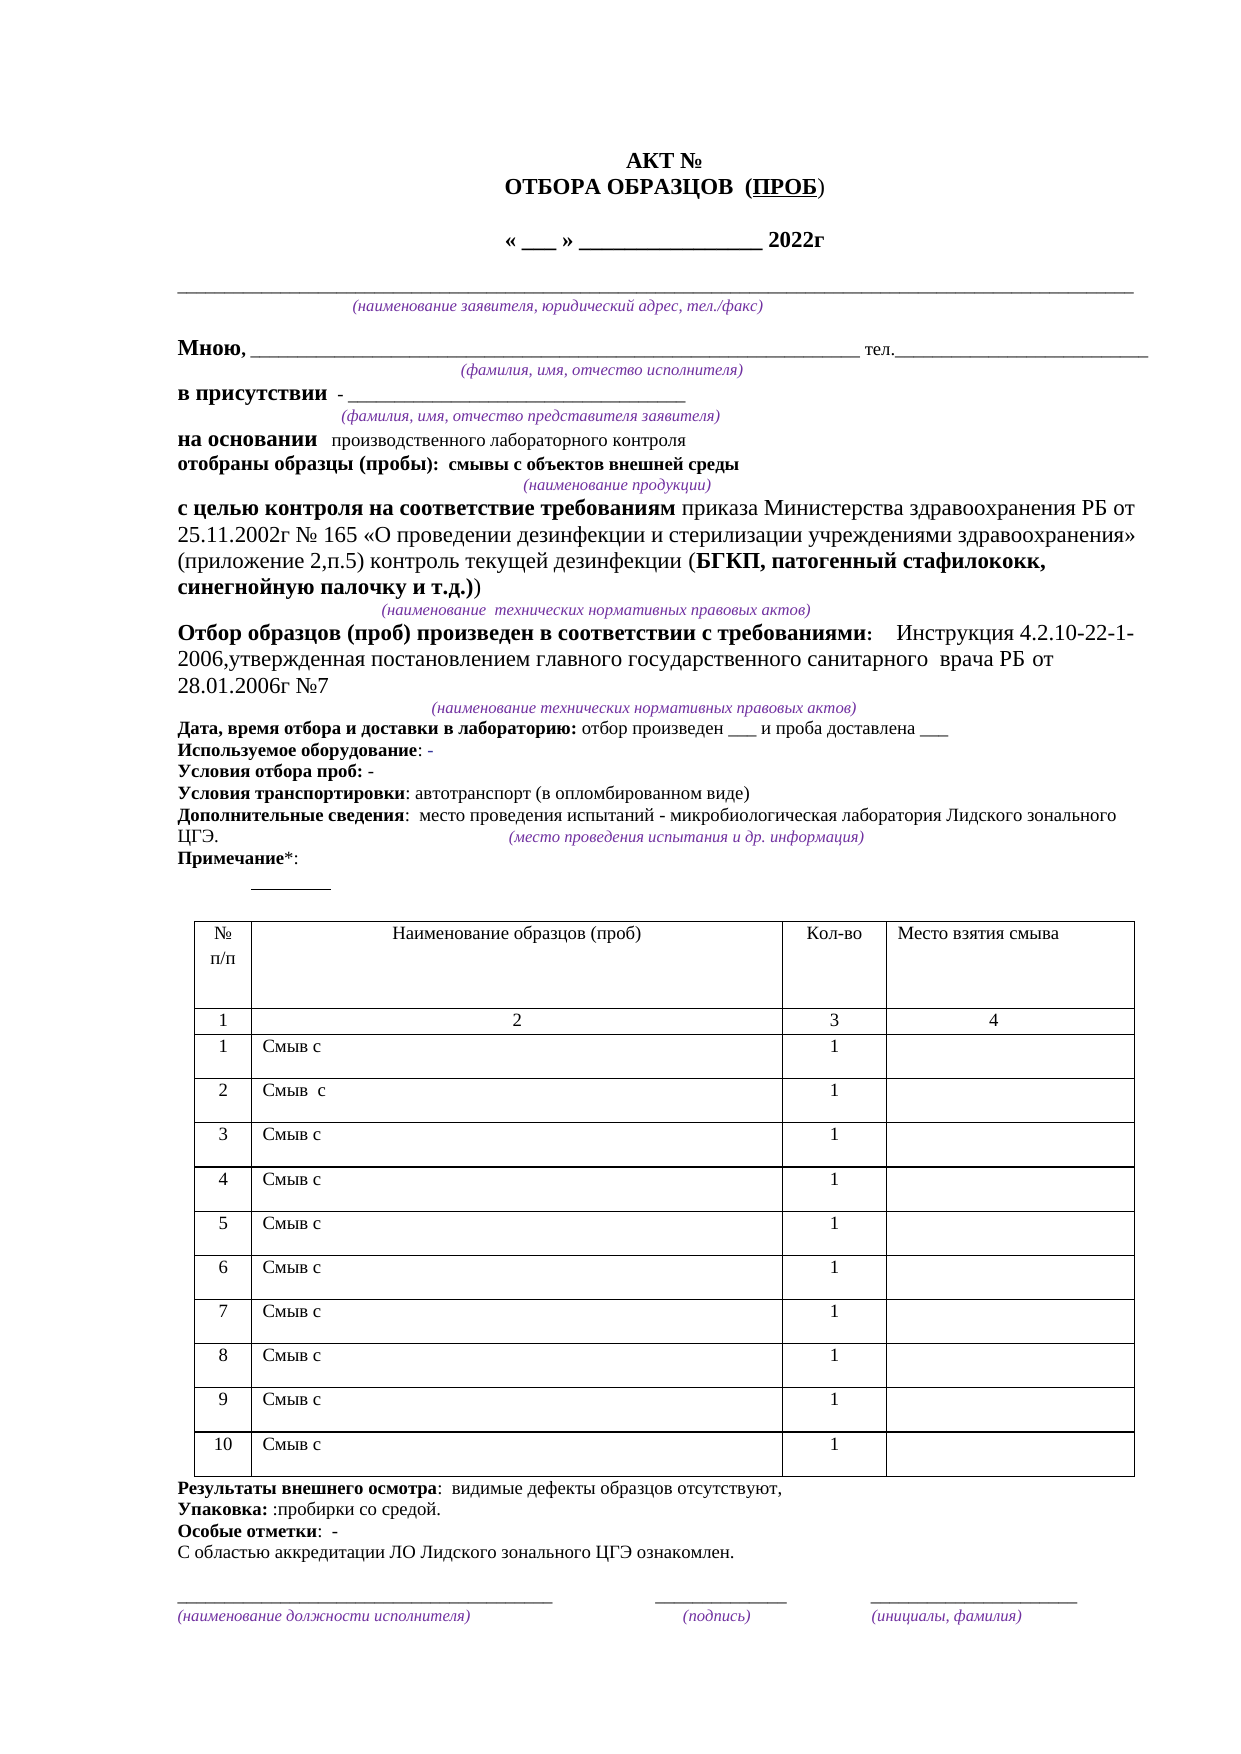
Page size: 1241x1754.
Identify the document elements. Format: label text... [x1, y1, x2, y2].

table_cell [887, 1256, 1134, 1299]
table_cell 6 [195, 1256, 251, 1299]
table_cell Смыв с [252, 1168, 782, 1211]
text Условия транспортировки: автотранспорт (в опломбированном виде) [177, 782, 1152, 803]
table_cell [887, 1344, 1134, 1387]
text ______________________________________________________________________________________________________ [177, 274, 1152, 295]
table_cell 1 [783, 1344, 886, 1387]
text Особые отметки: - [177, 1520, 1152, 1541]
table_cell Смыв с [252, 1035, 782, 1078]
text ОТБОРА ОБРАЗЦОВ (ПРОБ) [177, 173, 1152, 199]
text с целью контроля на соответствие требованиям приказа Министерства здравоохранения РБ от 25.11.2002г № 165 «О проведении дезинфекции и стерилизации учреждениями здравоохранения» (приложение 2,п.5) контроль текущей дезинфекции (БГКП, патогенный стафилококк, синегнойную палочку и т.д.)) [177, 494, 1152, 600]
text (фамилия, имя, отчество исполнителя) [177, 360, 1152, 379]
table_cell 1 [783, 1256, 886, 1299]
table_cell 1 [783, 1388, 886, 1431]
table_cell 1 [783, 1212, 886, 1255]
table_cell Смыв с [252, 1344, 782, 1387]
text « ___ » ________________ 2022г [177, 226, 1152, 252]
text ________________________________________ ______________ ______________________ [177, 1584, 1152, 1606]
table_cell 5 [195, 1212, 251, 1255]
table_header Кол-во [783, 922, 886, 1008]
table_cell [887, 1433, 1134, 1476]
text Дата, время отбора и доставки в лабораторию: отбор произведен ___ и проба доставлена ___ [177, 717, 1152, 739]
text Результаты внешнего осмотра: видимые дефекты образцов отсутствуют, [177, 1477, 1152, 1498]
table_cell [887, 1388, 1134, 1431]
table_cell 2 [195, 1079, 251, 1122]
table_cell [887, 1123, 1134, 1166]
text (наименование продукции) [177, 475, 1152, 494]
table_cell Смыв с [252, 1079, 782, 1122]
table_cell Смыв с [252, 1212, 782, 1255]
text Мною, _________________________________________________________________ тел.___________________________ [177, 334, 1152, 360]
table_cell [887, 1168, 1134, 1211]
table_cell 7 [195, 1300, 251, 1343]
table_cell 8 [195, 1344, 251, 1387]
table_cell Смыв с [252, 1123, 782, 1166]
table_cell 10 [195, 1433, 251, 1476]
text Отбор образцов (проб) произведен в соответствии с требованиями: Инструкция 4.2.10-22-1-2006,утвержденная постановлением главного государственного санитарного врача РБ от 28.01.2006г №7 [177, 619, 1152, 698]
table_cell Смыв с [252, 1256, 782, 1299]
text (наименование заявителя, юридический адрес, тел./факс) [177, 295, 1152, 314]
table_cell 1 [783, 1300, 886, 1343]
table_cell [887, 1212, 1134, 1255]
text отобраны образцы (пробы): смывы с объектов внешней среды [177, 451, 1152, 475]
text АКТ № [177, 147, 1152, 173]
table_cell [887, 1079, 1134, 1122]
text (наименование технических нормативных правовых актов) [177, 600, 1152, 619]
table_cell 1 [195, 1035, 251, 1078]
text Условия отбора проб: - [177, 760, 1152, 782]
table_cell 1 [195, 1009, 251, 1034]
table_cell 3 [195, 1123, 251, 1166]
table_cell 1 [783, 1168, 886, 1211]
text (наименование должности исполнителя) (подпись) (инициалы, фамилия) [177, 1606, 1152, 1625]
table_header Наименование образцов (проб) [252, 922, 782, 1008]
table_cell 1 [783, 1035, 886, 1078]
table_cell 9 [195, 1388, 251, 1431]
table_cell 1 [783, 1433, 886, 1476]
table_cell Смыв с [252, 1388, 782, 1431]
table_cell 4 [195, 1168, 251, 1211]
text Дополнительные сведения: место проведения испытаний - микробиологическая лаборатория Лидского зонального ЦГЭ. (место проведения испытания и др. информация) [177, 803, 1152, 847]
table_cell Смыв с [252, 1433, 782, 1476]
text С областью аккредитации ЛО Лидского зонального ЦГЭ ознакомлен. [177, 1541, 1152, 1563]
text в присутствии - ____________________________________ [177, 379, 1152, 406]
table_cell 3 [783, 1009, 886, 1034]
table_cell 4 [887, 1009, 1134, 1034]
table_header № п/п [195, 922, 251, 1008]
text (наименование технических нормативных правовых актов) [177, 698, 1152, 717]
text на основании производственного лабораторного контроля [177, 425, 1152, 451]
table_header Место взятия смыва [887, 922, 1134, 1008]
text (фамилия, имя, отчество представителя заявителя) [177, 406, 1152, 425]
table_cell [887, 1035, 1134, 1078]
table_cell 1 [783, 1123, 886, 1166]
text Используемое оборудование: - [177, 739, 1152, 760]
text Примечание*: [177, 847, 1152, 868]
table_cell Смыв с [252, 1300, 782, 1343]
table_cell 2 [252, 1009, 782, 1034]
text Упаковка: :пробирки со средой. [177, 1498, 1152, 1520]
table_cell [887, 1300, 1134, 1343]
table_cell 1 [783, 1079, 886, 1122]
